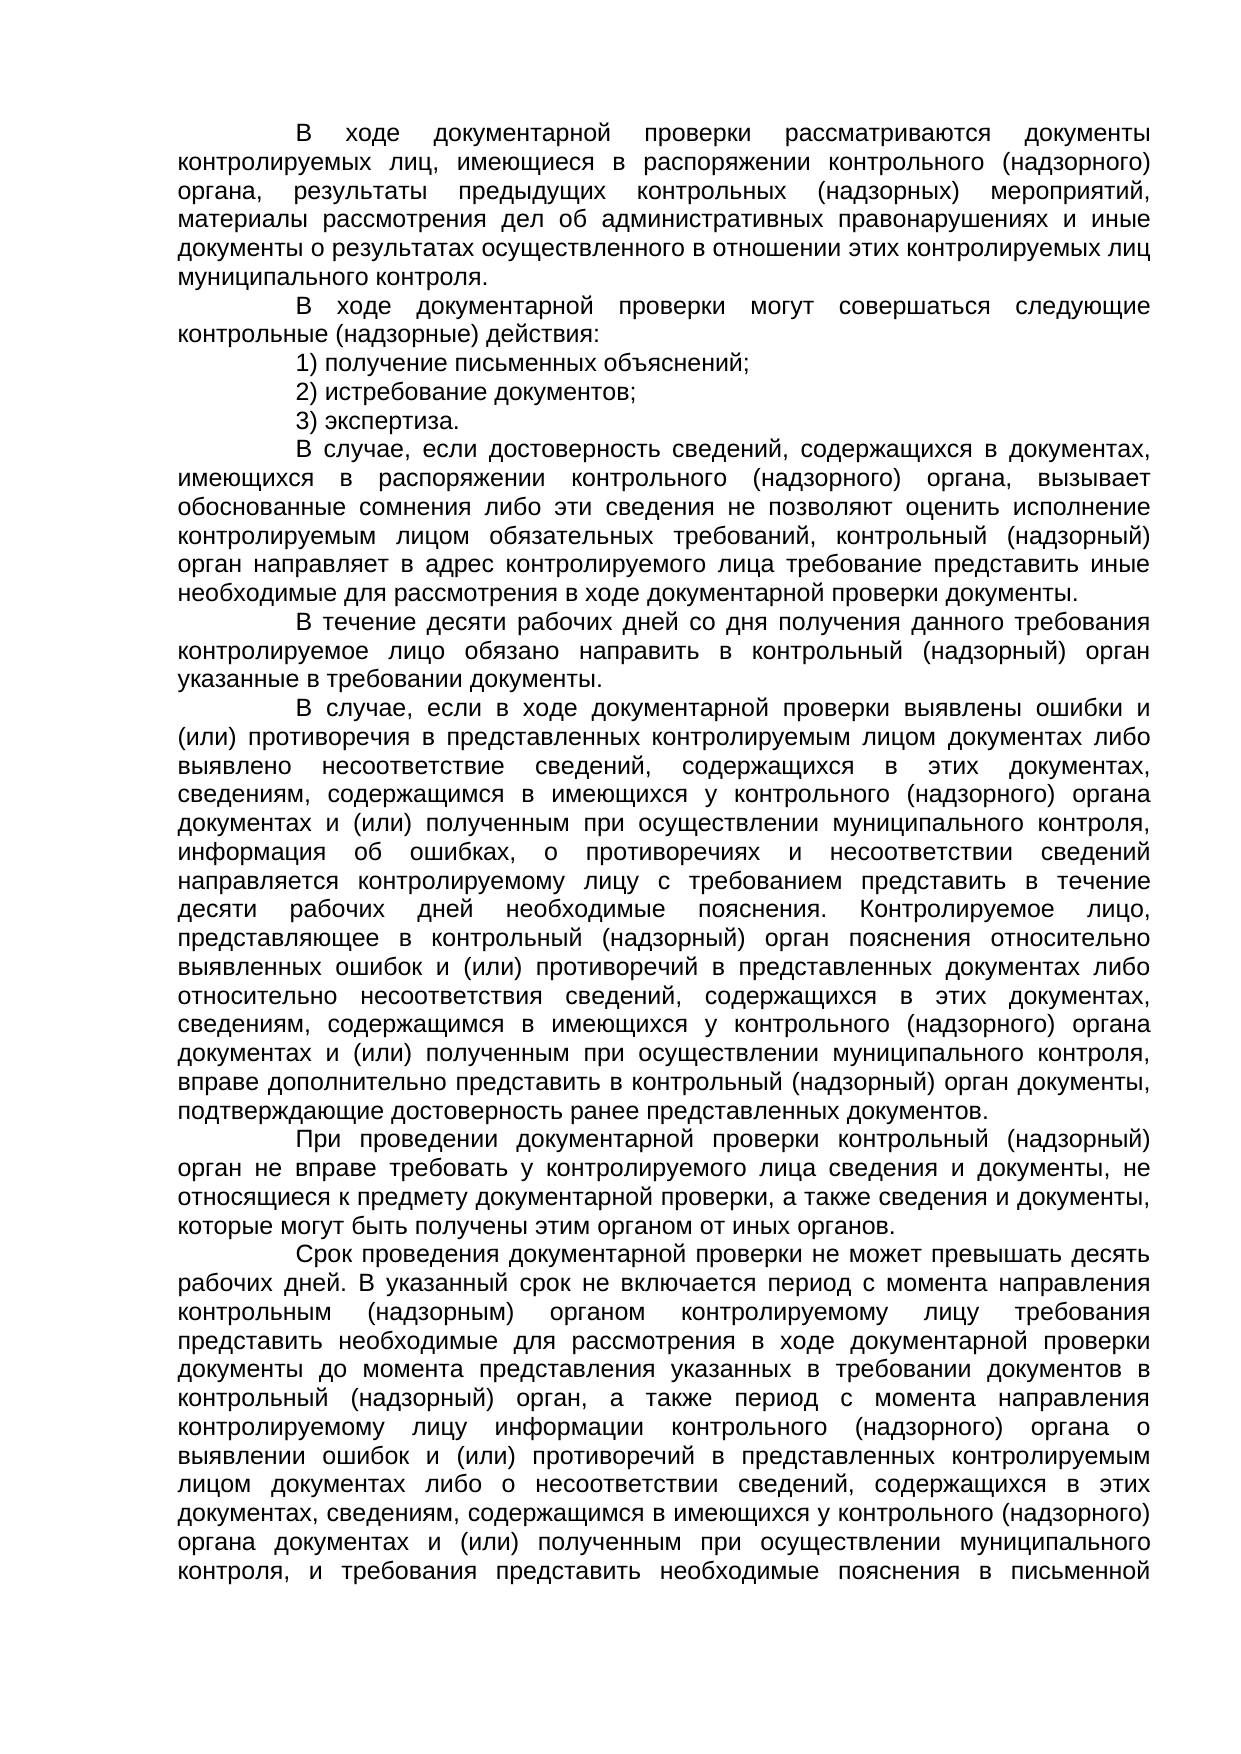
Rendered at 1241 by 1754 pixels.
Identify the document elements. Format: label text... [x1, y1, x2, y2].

text В течение десяти рабочих дней со дня получения данного требования контролируемое лицо обязано направить в контрольный (надзорный) орган указанные в требовании документы. [177, 607, 1152, 693]
text 2) истребование документов; [177, 377, 1152, 406]
text В ходе документарной проверки рассматриваются документы контролируемых лиц, имеющиеся в распоряжении контрольного (надзорного) органа, результаты предыдущих контрольных (надзорных) мероприятий, материалы рассмотрения дел об административных правонарушениях и иные документы о результатах осуществленного в отношении этих контролируемых лиц муниципального контроля. [177, 118, 1152, 291]
text В случае, если в ходе документарной проверки выявлены ошибки и (или) противоречия в представленных контролируемым лицом документах либо выявлено несоответствие сведений, содержащихся в этих документах, сведениям, содержащимся в имеющихся у контрольного (надзорного) органа документах и (или) полученным при осуществлении муниципального контроля, информация об ошибках, о противоречиях и несоответствии сведений направляется контролируемому лицу с требованием представить в течение десяти рабочих дней необходимые пояснения. Контролируемое лицо, представляющее в контрольный (надзорный) орган пояснения относительно выявленных ошибок и (или) противоречий в представленных документах либо относительно несоответствия сведений, содержащихся в этих документах, сведениям, содержащимся в имеющихся у контрольного (надзорного) органа документах и (или) полученным при осуществлении муниципального контроля, вправе дополнительно представить в контрольный (надзорный) орган документы, подтверждающие достоверность ранее представленных документов. [177, 693, 1152, 1124]
text В ходе документарной проверки могут совершаться следующие контрольные (надзорные) действия: [177, 291, 1152, 348]
text В случае, если достоверность сведений, содержащихся в документах, имеющихся в распоряжении контрольного (надзорного) органа, вызывает обоснованные сомнения либо эти сведения не позволяют оценить исполнение контролируемым лицом обязательных требований, контрольный (надзорный) орган направляет в адрес контролируемого лица требование представить иные необходимые для рассмотрения в ходе документарной проверки документы. [177, 434, 1152, 607]
text При проведении документарной проверки контрольный (надзорный) орган не вправе требовать у контролируемого лица сведения и документы, не относящиеся к предмету документарной проверки, а также сведения и документы, которые могут быть получены этим органом от иных органов. [177, 1124, 1152, 1239]
text 3) экспертиза. [177, 406, 1152, 434]
text 1) получение письменных объяснений; [177, 348, 1152, 377]
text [177, 1239, 1152, 1584]
